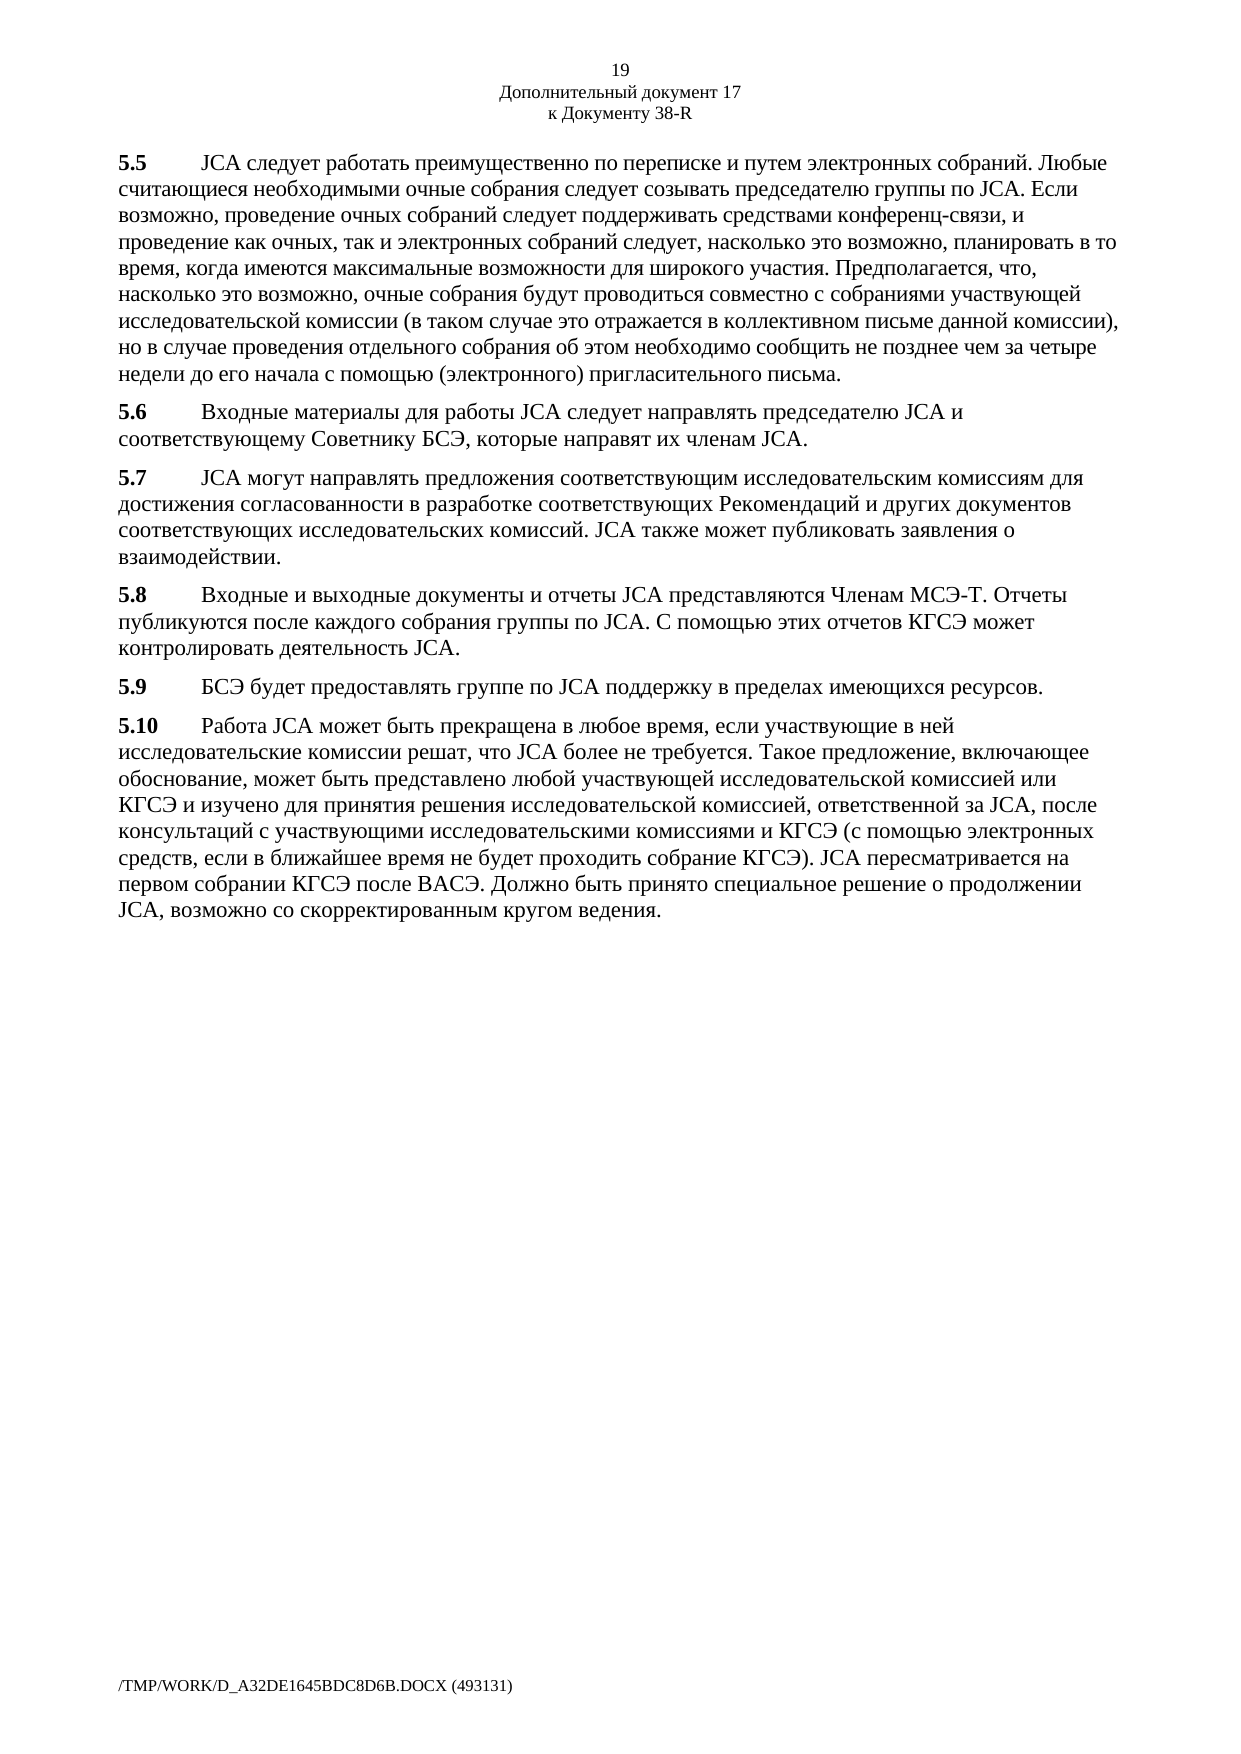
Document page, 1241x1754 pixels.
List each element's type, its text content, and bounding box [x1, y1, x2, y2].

text 5.8 Входные и выходные документы и отчеты JCA представляются Членам МСЭ-Т. Отчеты публикуются после каждого собрания группы по JCA. С помощью этих отчетов КГСЭ может контролировать деятельность JCA. [118, 582, 1122, 661]
text 5.9 БСЭ будет предоставлять группе по JCA поддержку в пределах имеющихся ресурсов. [118, 673, 1122, 699]
text 5.5 JCA следует работать преимущественно по переписке и путем электронных собраний. Любые считающиеся необходимыми очные собрания следует созывать председателю группы по JCA. Если возможно, проведение очных собраний следует поддерживать средствами конференц-связи, и проведение как очных, так и электронных собраний следует, насколько это возможно, планировать в то время, когда имеются максимальные возможности для широкого участия. Предполагается, что, насколько это возможно, очные собрания будут проводиться совместно с собраниями участвующей исследовательской комиссии (в таком случае это отражается в коллективном письме данной комиссии), но в случае проведения отдельного собрания об этом необходимо сообщить не позднее чем за четыре недели до его начала с помощью (электронного) пригласительного письма. [118, 149, 1122, 386]
text 5.7 JCA могут направлять предложения соответствующим исследовательским комиссиям для достижения согласованности в разработке соответствующих Рекомендаций и других документов соответствующих исследовательских комиссий. JCA также может публиковать заявления о взаимодействии. [118, 464, 1122, 569]
text 5.6 Входные материалы для работы JCA следует направлять председателю JCA и соответствующему Советнику БСЭ, которые направят их членам JCA. [118, 398, 1122, 451]
text 5.10 Работа JCA может быть прекращена в любое время, если участвующие в ней исследовательские комиссии решат, что JCA более не требуется. Такое предложение, включающее обоснование, может быть представлено любой участвующей исследовательской комиссией или КГСЭ и изучено для принятия решения исследовательской комиссией, ответственной за JCA, после консультаций с участвующими исследовательскими комиссиями и КГСЭ (с помощью электронных средств, если в ближайшее время не будет проходить собрание КГСЭ). JCA пересматривается на первом собрании КГСЭ после ВАСЭ. Должно быть принято специальное решение о продолжении JCA, возможно со скорректированным кругом ведения. [118, 712, 1122, 923]
